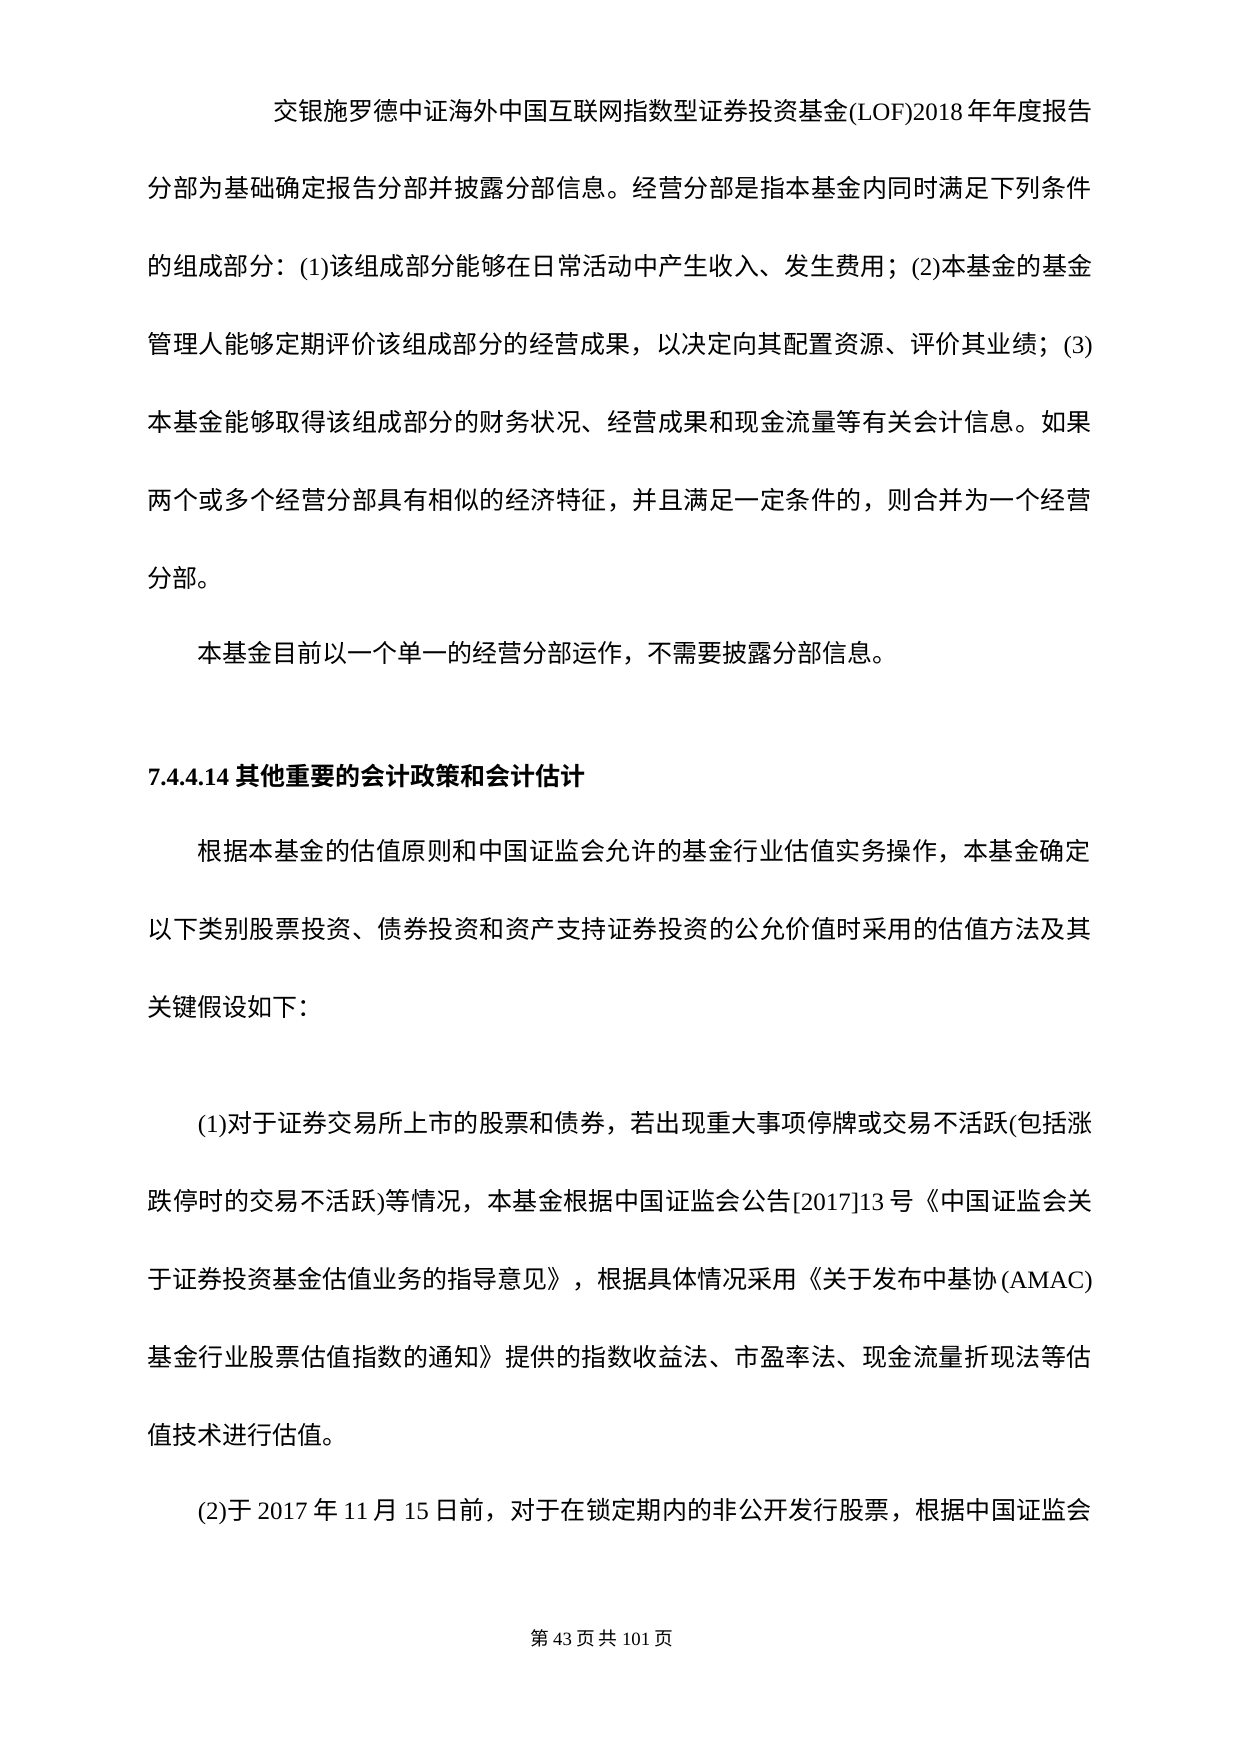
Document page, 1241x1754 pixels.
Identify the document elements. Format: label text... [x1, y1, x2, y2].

text (1)对于证券交易所上市的股票和债券，若出现重大事项停牌或交易不活跃(包括涨跌停时的交易不活跃)等情况，本基金根据中国证监会公告[2017]13号《中国证监会关于证券投资基金估值业务的指导意见》，根据具体情况采用《关于发布中基协(AMAC)基金行业股票估值指数的通知》提供的指数收益法、市盈率法、现金流量折现法等估值技术进行估值。 [148, 1089, 1092, 1466]
text 根据本基金的估值原则和中国证监会允许的基金行业估值实务操作，本基金确定以下类别股票投资、债券投资和资产支持证券投资的公允价值时采用的估值方法及其关键假设如下： [148, 817, 1092, 1038]
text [148, 1476, 1092, 1541]
subtitle 7.4.4.14 其他重要的会计政策和会计估计 [148, 742, 1092, 807]
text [148, 154, 1092, 609]
text 本基金目前以一个单一的经营分部运作，不需要披露分部信息。 [148, 619, 1092, 684]
